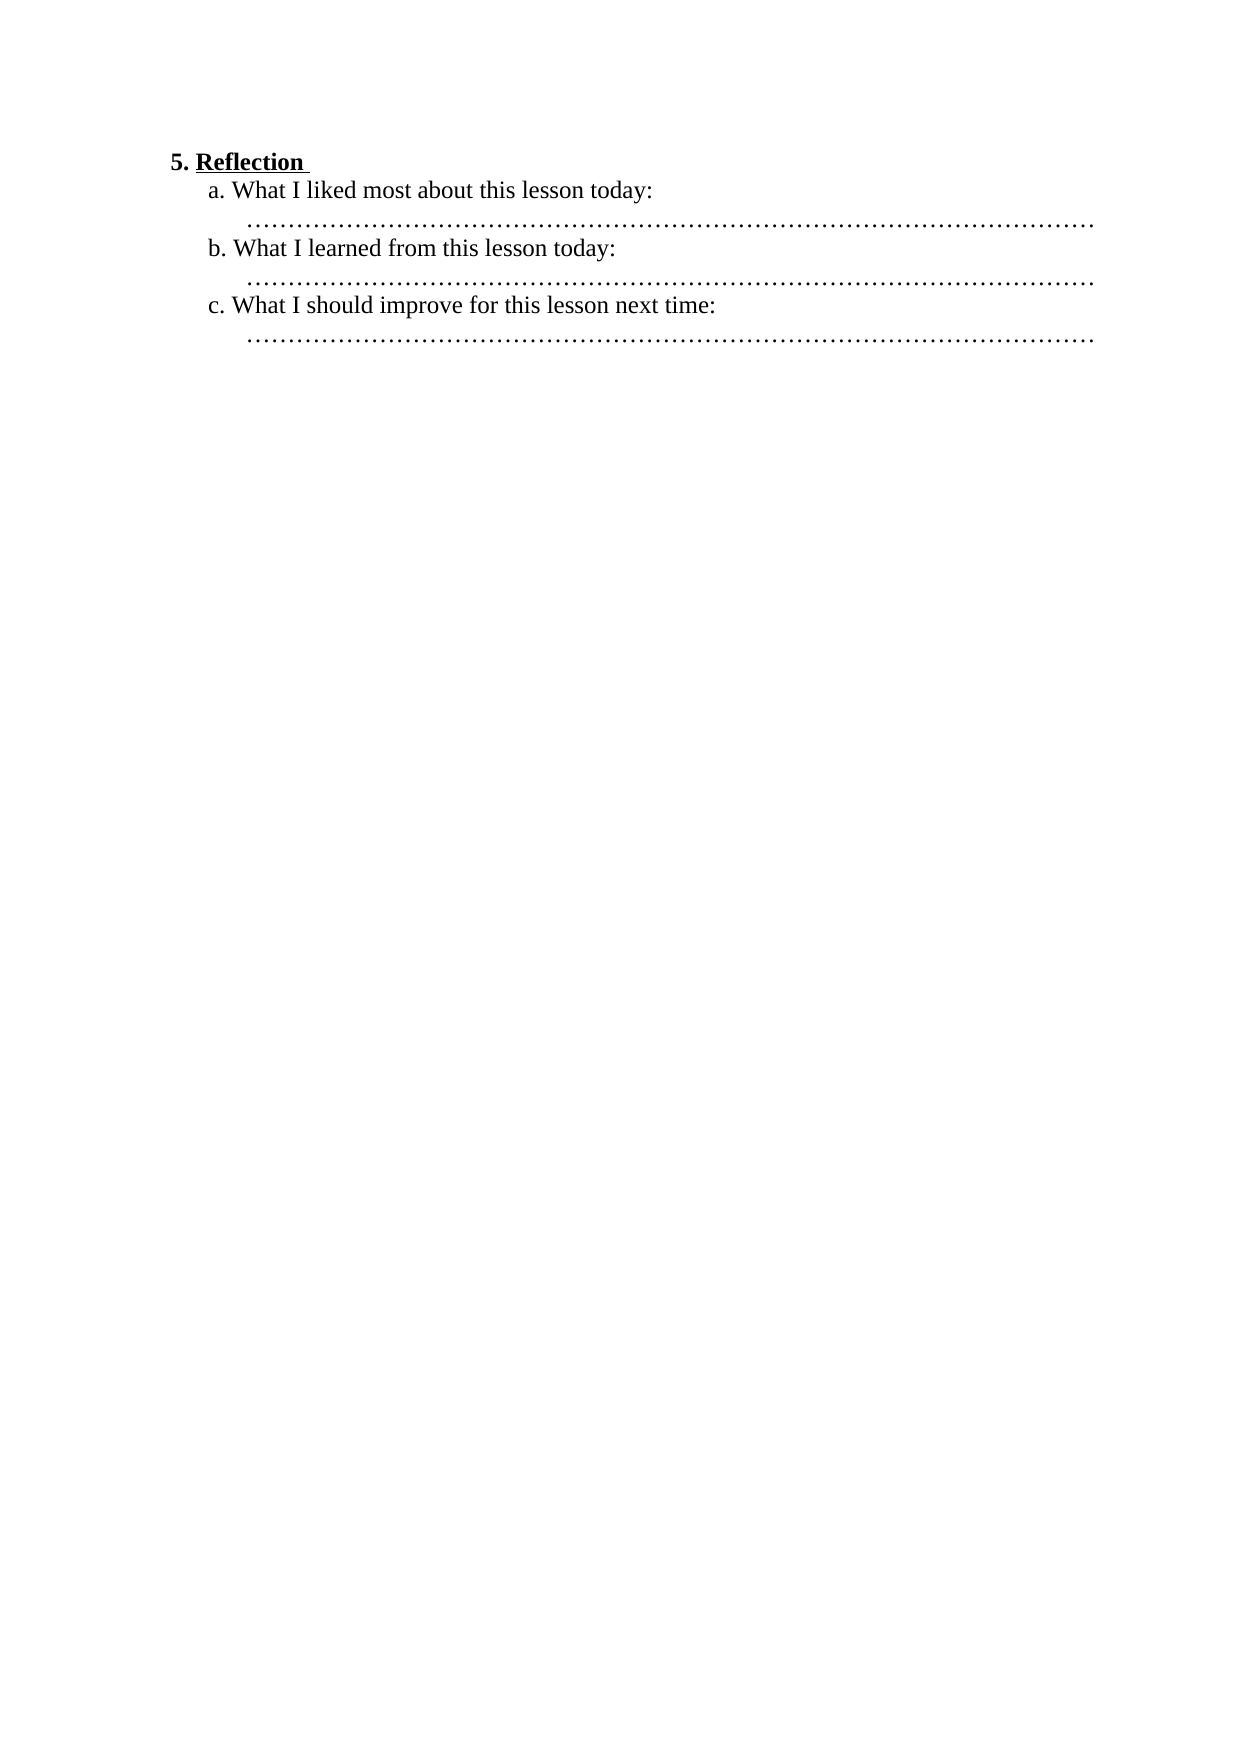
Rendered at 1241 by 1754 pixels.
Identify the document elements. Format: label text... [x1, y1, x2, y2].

text a. What I liked most about this lesson today: [208, 176, 1152, 204]
list ………………………………………………………………………………………… [245, 262, 1152, 291]
text ………………………………………………………………………………………… [133, 319, 1152, 348]
text c. What I should improve for this lesson next time: [208, 291, 1152, 319]
list ………………………………………………………………………………………… [245, 204, 1152, 233]
text 5. Reflection [170, 147, 1152, 176]
list b. What I learned from this lesson today: [208, 233, 1152, 262]
